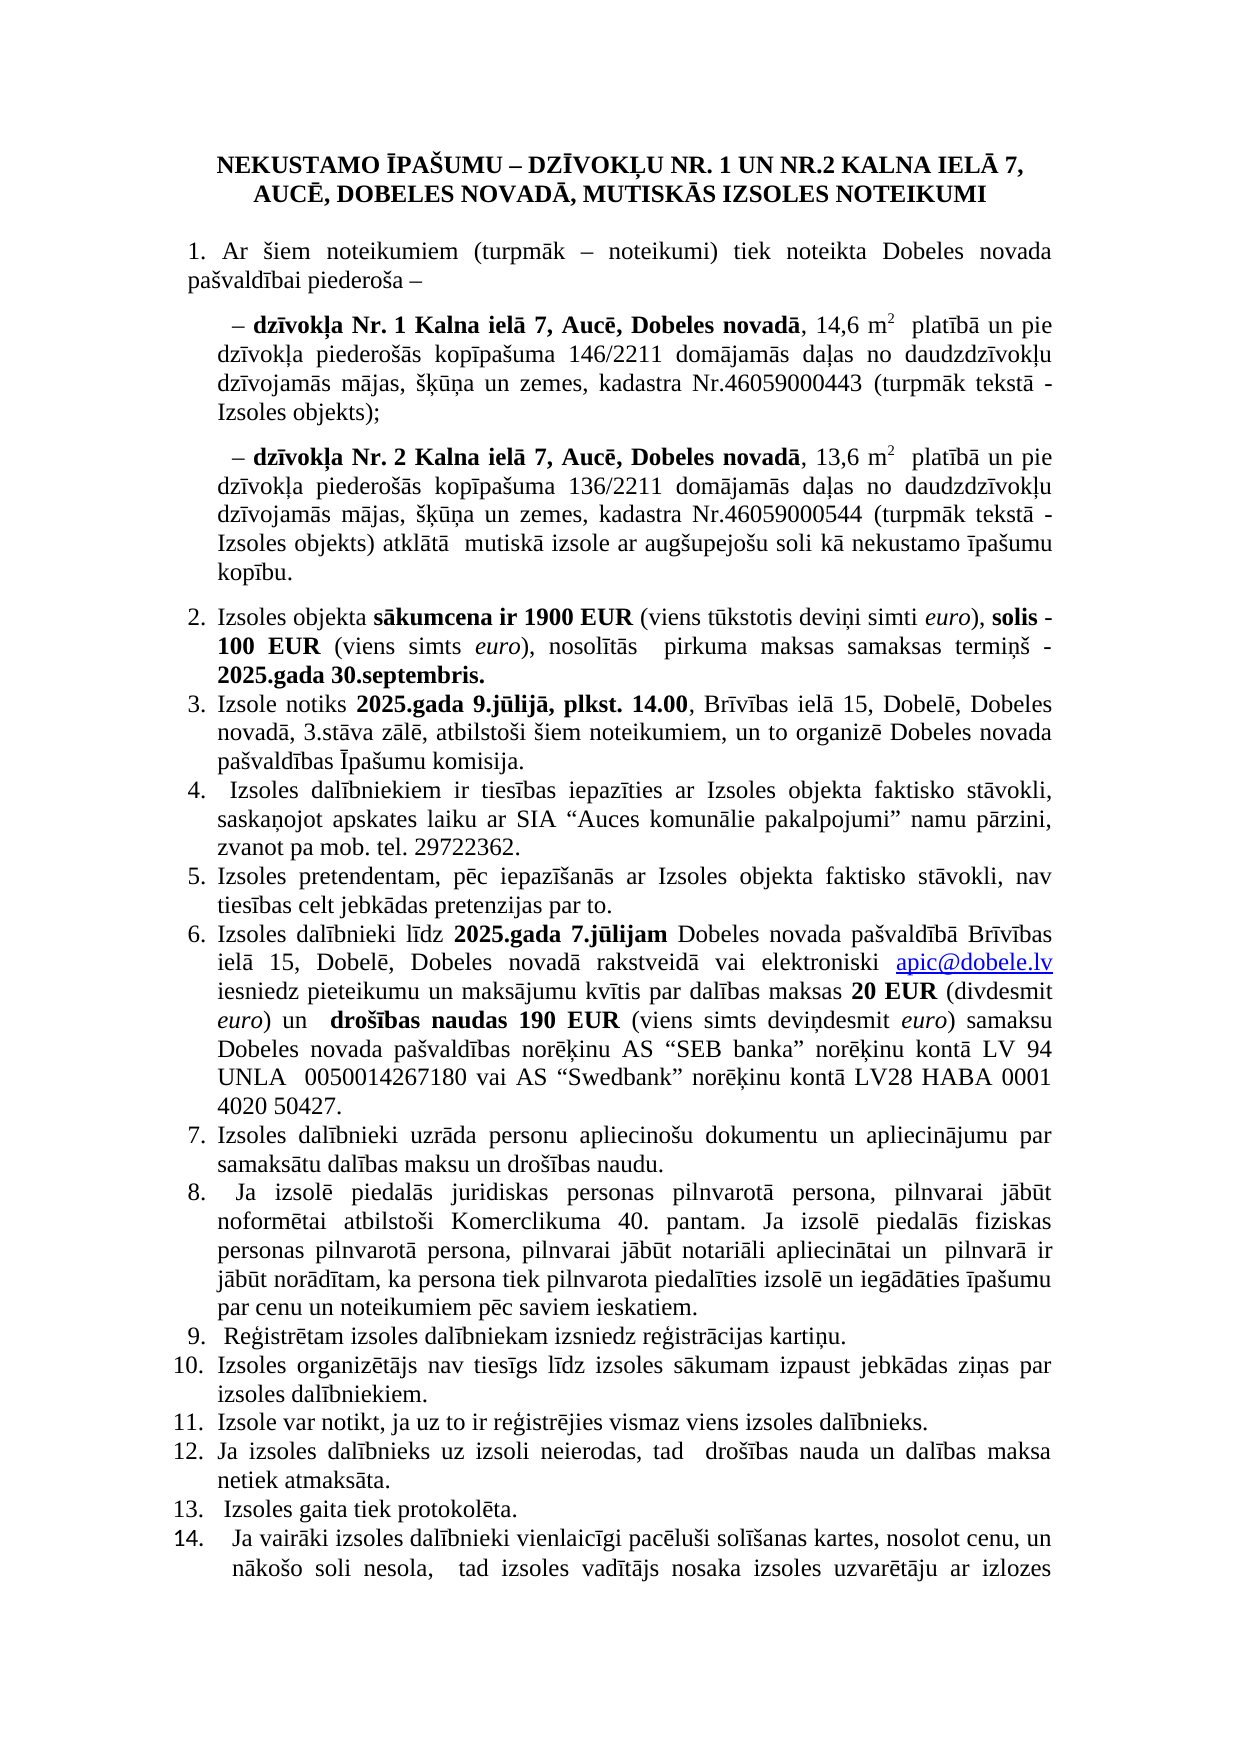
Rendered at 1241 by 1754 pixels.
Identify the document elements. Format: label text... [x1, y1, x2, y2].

list Izsoles dalībnieki uzrāda personu apliecinošu dokumentu un apliecinājumu par samaksātu dalības maksu un drošības naudu. [187, 1120, 1053, 1177]
list Izsoles dalībniekiem ir tiesības iepazīties ar Izsoles objekta faktisko stāvokli, saskaņojot apskates laiku ar SIA “Auces komunālie pakalpojumi” namu pārzini, zvanot pa mob. tel. 29722362. [187, 775, 1053, 861]
list Izsoles dalībnieki līdz 2025.gada 7.jūlijam Dobeles novada pašvaldībā Brīvības ielā 15, Dobelē, Dobeles novadā rakstveidā vai elektroniski apic@dobele.lv iesniedz pieteikumu un maksājumu kvītis par dalības maksas 20 EUR (divdesmit euro) un drošības naudas 190 EUR (viens simts deviņdesmit euro) samaksu Dobeles novada pašvaldības norēķinu AS “SEB banka” norēķinu kontā LV 94 UNLA 0050014267180 vai AS “Swedbank” norēķinu kontā LV28 HABA 0001 4020 50427. [187, 919, 1053, 1120]
list Izsoles objekta sākumcena ir 1900 EUR (viens tūkstotis deviņi simti euro), solis - 100 EUR (viens simts euro), nosolītās pirkuma maksas samaksas termiņš - 2025.gada 30.septembris. [187, 602, 1053, 689]
list Ja izsolē piedalās juridiskas personas pilnvarotā persona, pilnvarai jābūt noformētai atbilstoši Komerclikuma 40. pantam. Ja izsolē piedalās fiziskas personas pilnvarotā persona, pilnvarai jābūt notariāli apliecinātai un pilnvarā ir jābūt norādītam, ka persona tiek pilnvarota piedalīties izsolē un iegādāties īpašumu par cenu un noteikumiem pēc saviem ieskatiem. [187, 1177, 1053, 1321]
text NEKUSTAMO ĪPAŠUMU – DZĪVOKĻU NR. 1 UN NR.2 KALNA IELĀ 7, AUCĒ, DOBELES NOVADĀ, MUTISKĀS IZSOLES NOTEIKUMI [187, 150, 1053, 207]
list Izsoles organizētājs nav tiesīgs līdz izsoles sākumam izpaust jebkādas ziņas par izsoles dalībniekiem. [173, 1350, 1053, 1407]
list Reģistrētam izsoles dalībniekam izsniedz reģistrācijas kartiņu. [187, 1321, 1053, 1350]
text 1. Ar šiem noteikumiem (turpmāk – noteikumi) tiek noteikta Dobeles novada pašvaldībai piederoša – [187, 236, 1053, 294]
list Izsole notiks 2025.gada 9.jūlijā, plkst. 14.00, Brīvības ielā 15, Dobelē, Dobeles novadā, 3.stāva zālē, atbilstoši šiem noteikumiem, un to organizē Dobeles novada pašvaldības Īpašumu komisija. [187, 689, 1053, 775]
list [173, 1522, 1053, 1582]
list Izsoles pretendentam, pēc iepazīšanās ar Izsoles objekta faktisko stāvokli, nav tiesības celt jebkādas pretenzijas par to. [187, 861, 1053, 919]
text – dzīvokļa Nr. 2 Kalna ielā 7, Aucē, Dobeles novadā, 13,6 m2 platībā un pie dzīvokļa piederošās kopīpašuma 136/2211 domājamās daļas no daudzdzīvokļu dzīvojamās mājas, šķūņa un zemes, kadastra Nr.46059000544 (turpmāk tekstā - Izsoles objekts) atklātā mutiskā izsole ar augšupejošu soli kā nekustamo īpašumu kopību. [217, 442, 1053, 586]
list Ja izsoles dalībnieks uz izsoli neierodas, tad drošības nauda un dalības maksa netiek atmaksāta. [173, 1436, 1053, 1494]
list Izsoles gaita tiek protokolēta. [173, 1494, 1053, 1522]
text – dzīvokļa Nr. 1 Kalna ielā 7, Aucē, Dobeles novadā, 14,6 m2 platībā un pie dzīvokļa piederošās kopīpašuma 146/2211 domājamās daļas no daudzdzīvokļu dzīvojamās mājas, šķūņa un zemes, kadastra Nr.46059000443 (turpmāk tekstā - Izsoles objekts); [217, 310, 1053, 425]
list Izsole var notikt, ja uz to ir reģistrējies vismaz viens izsoles dalībnieks. [173, 1407, 1053, 1436]
